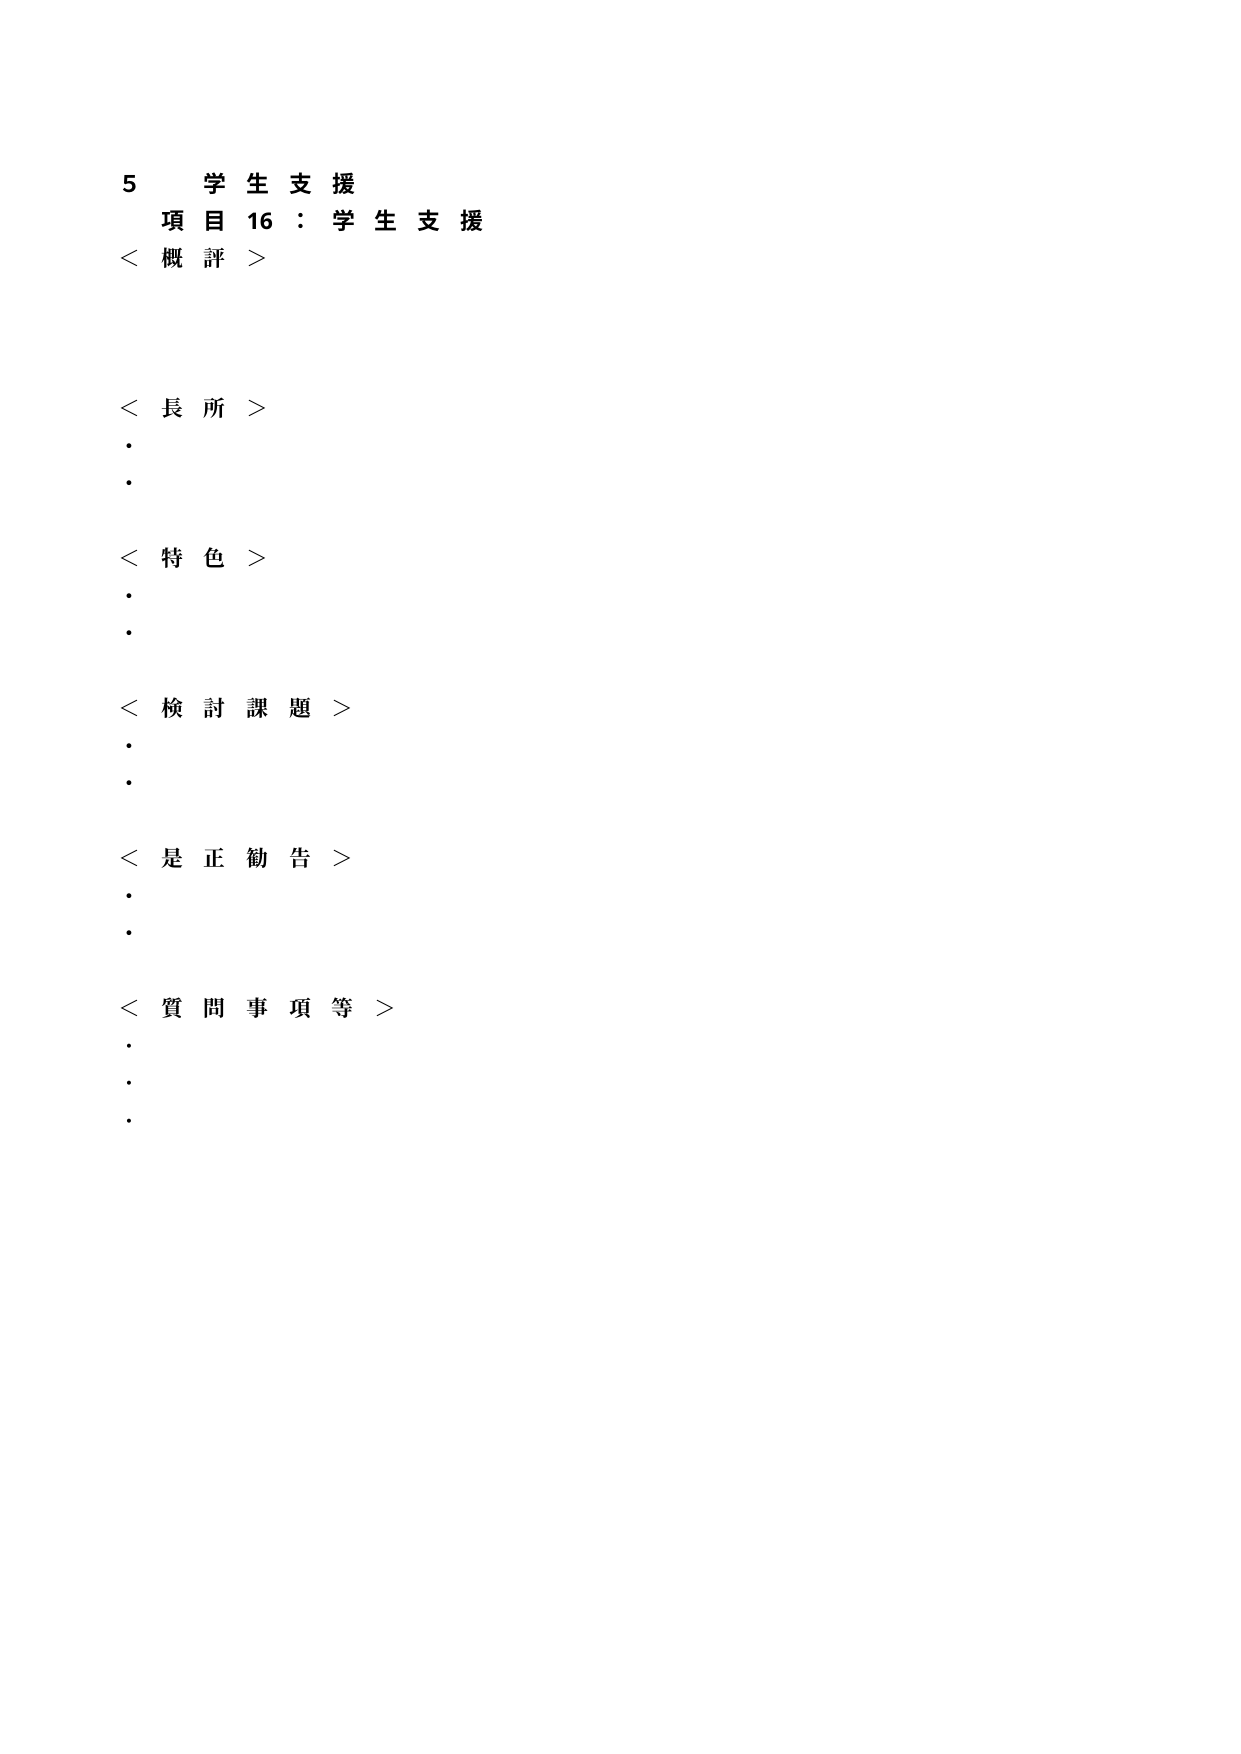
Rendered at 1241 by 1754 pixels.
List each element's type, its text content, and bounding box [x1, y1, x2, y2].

text ・ [118, 913, 1122, 951]
text ＜特色＞ [118, 538, 1122, 576]
text ・ [118, 1026, 1122, 1063]
text ＜質問事項等＞ [118, 988, 1122, 1026]
text ＜長所＞ [118, 388, 1122, 426]
text ・ [118, 1101, 1122, 1138]
text ＜検討課題＞ [118, 688, 1122, 726]
text ・ [118, 1063, 1122, 1101]
text ５ 学生支援 [118, 163, 1122, 201]
text ・ [118, 876, 1122, 913]
text ・ [118, 726, 1122, 763]
text ・ [118, 613, 1122, 651]
text ＜概評＞ [118, 238, 1122, 276]
text ・ [118, 426, 1122, 463]
text ・ [118, 576, 1122, 613]
text ＜是正勧告＞ [118, 838, 1122, 876]
text ・ [118, 763, 1122, 801]
text 項目16：学生支援 [118, 201, 1122, 238]
text ・ [118, 463, 1122, 501]
